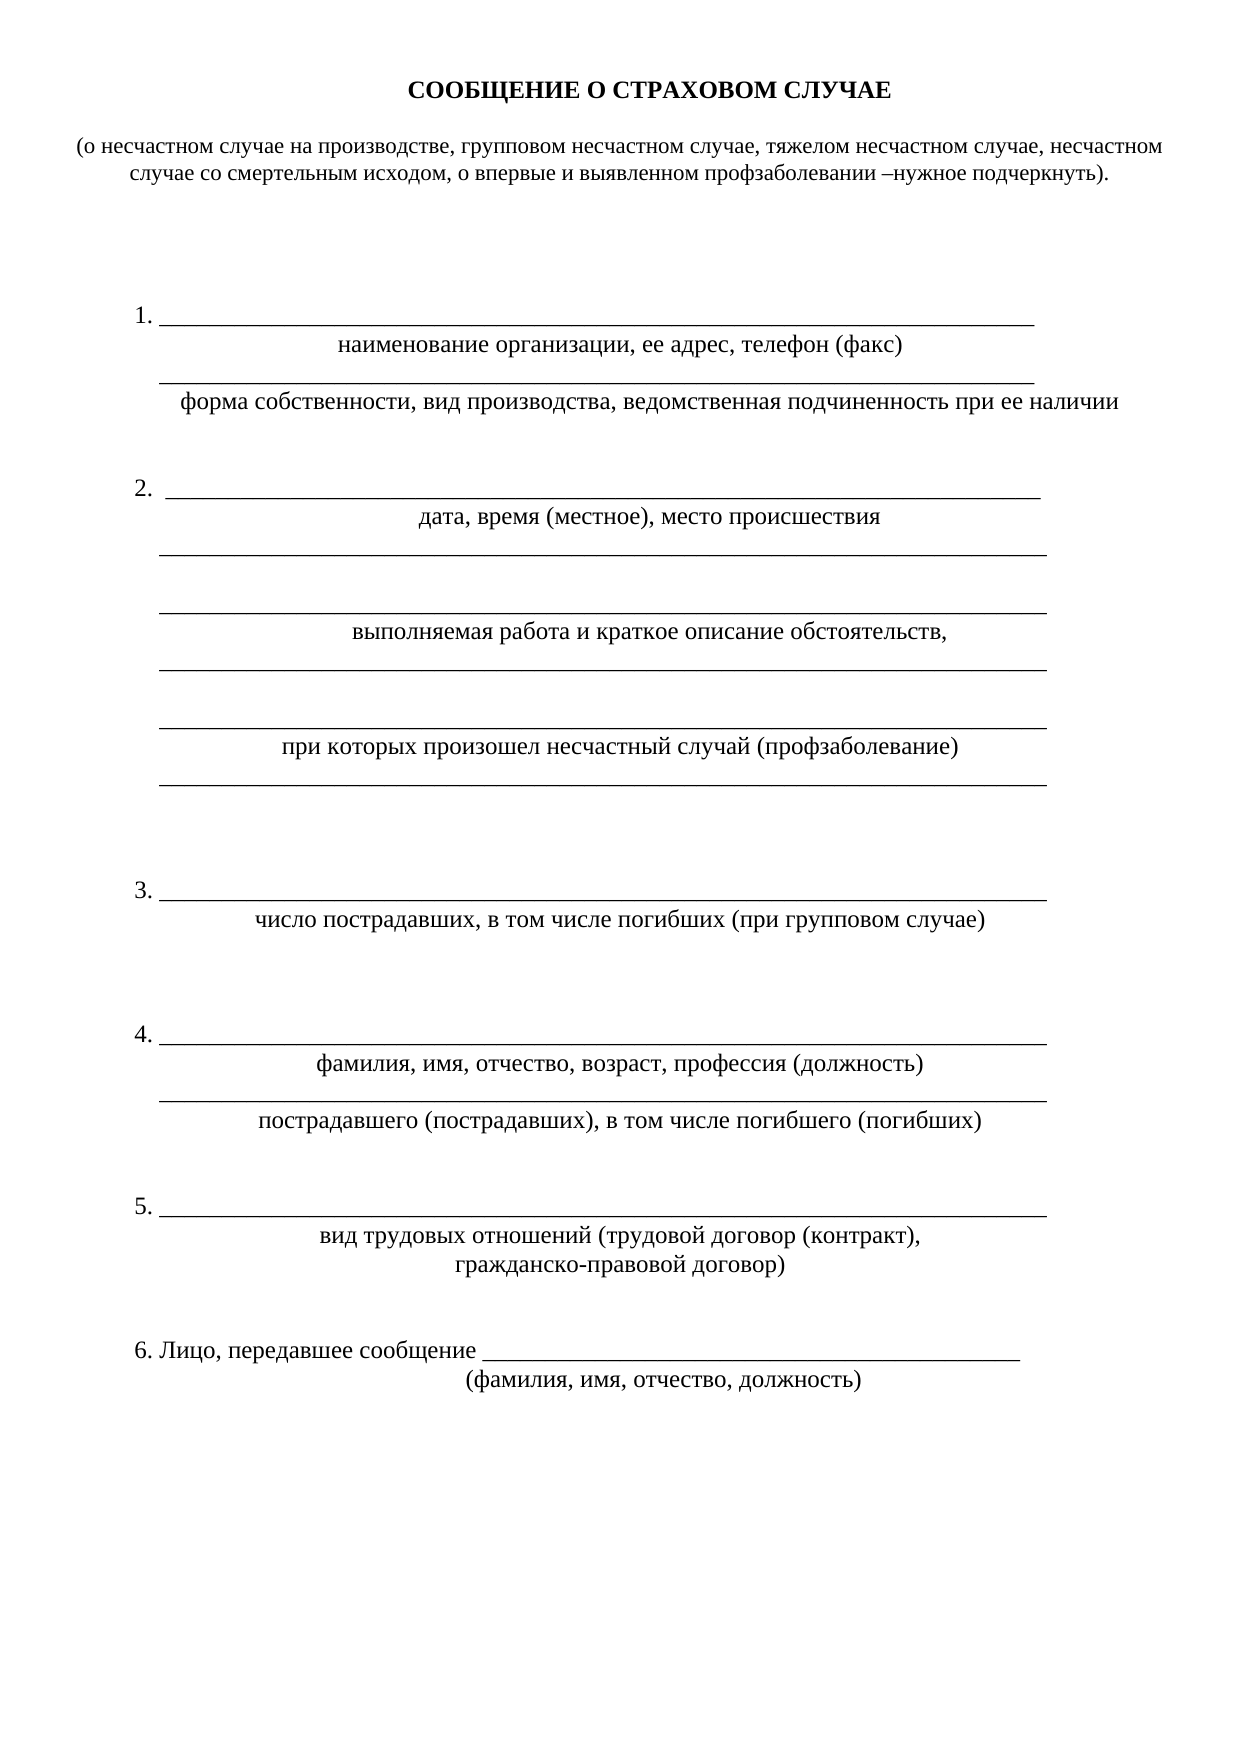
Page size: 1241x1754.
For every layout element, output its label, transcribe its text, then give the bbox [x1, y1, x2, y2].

text 2. ______________________________________________________________________ [75, 473, 1165, 501]
text _______________________________________________________________________ [75, 703, 1165, 731]
text ______________________________________________________________________ [75, 358, 1165, 386]
text пострадавшего (пострадавших), в том числе погибшего (погибших) [75, 1105, 1165, 1134]
text форма собственности, вид производства, ведомственная подчиненность при ее наличии [75, 386, 1165, 415]
text число пострадавших, в том числе погибших (при групповом случае) [75, 904, 1165, 933]
text при которых произошел несчастный случай (профзаболевание) [75, 731, 1165, 760]
text 1. ______________________________________________________________________ [75, 300, 1165, 329]
text 4. _______________________________________________________________________ [75, 1019, 1165, 1048]
text _______________________________________________________________________ [75, 1076, 1165, 1105]
text _______________________________________________________________________ [75, 760, 1165, 789]
text _______________________________________________________________________ [75, 588, 1165, 616]
text вид трудовых отношений (трудовой договор (контракт), [75, 1220, 1165, 1249]
text (о несчастном случае на производстве, групповом несчастном случае, тяжелом несчастном случае, несчастном случае со смертельным исходом, о впервые и выявленном профзаболевании –нужное подчеркнуть). [75, 132, 1165, 185]
text 3. _______________________________________________________________________ [75, 875, 1165, 904]
text гражданско-правовой договор) [75, 1249, 1165, 1278]
text (фамилия, имя, отчество, должность) [75, 1364, 1165, 1393]
text 6. Лицо, передавшее сообщение ___________________________________________ [75, 1335, 1165, 1364]
text _______________________________________________________________________ [75, 645, 1165, 674]
text выполняемая работа и краткое описание обстоятельств, [75, 616, 1165, 645]
text СООБЩЕНИЕ О СТРАХОВОМ СЛУЧАЕ [75, 75, 1165, 104]
text дата, время (местное), место происшествия [75, 501, 1165, 530]
text наименование организации, ее адрес, телефон (факс) [75, 329, 1165, 358]
text 5. _______________________________________________________________________ [75, 1191, 1165, 1220]
text _______________________________________________________________________ [75, 530, 1165, 559]
text фамилия, имя, отчество, возраст, профессия (должность) [75, 1048, 1165, 1076]
